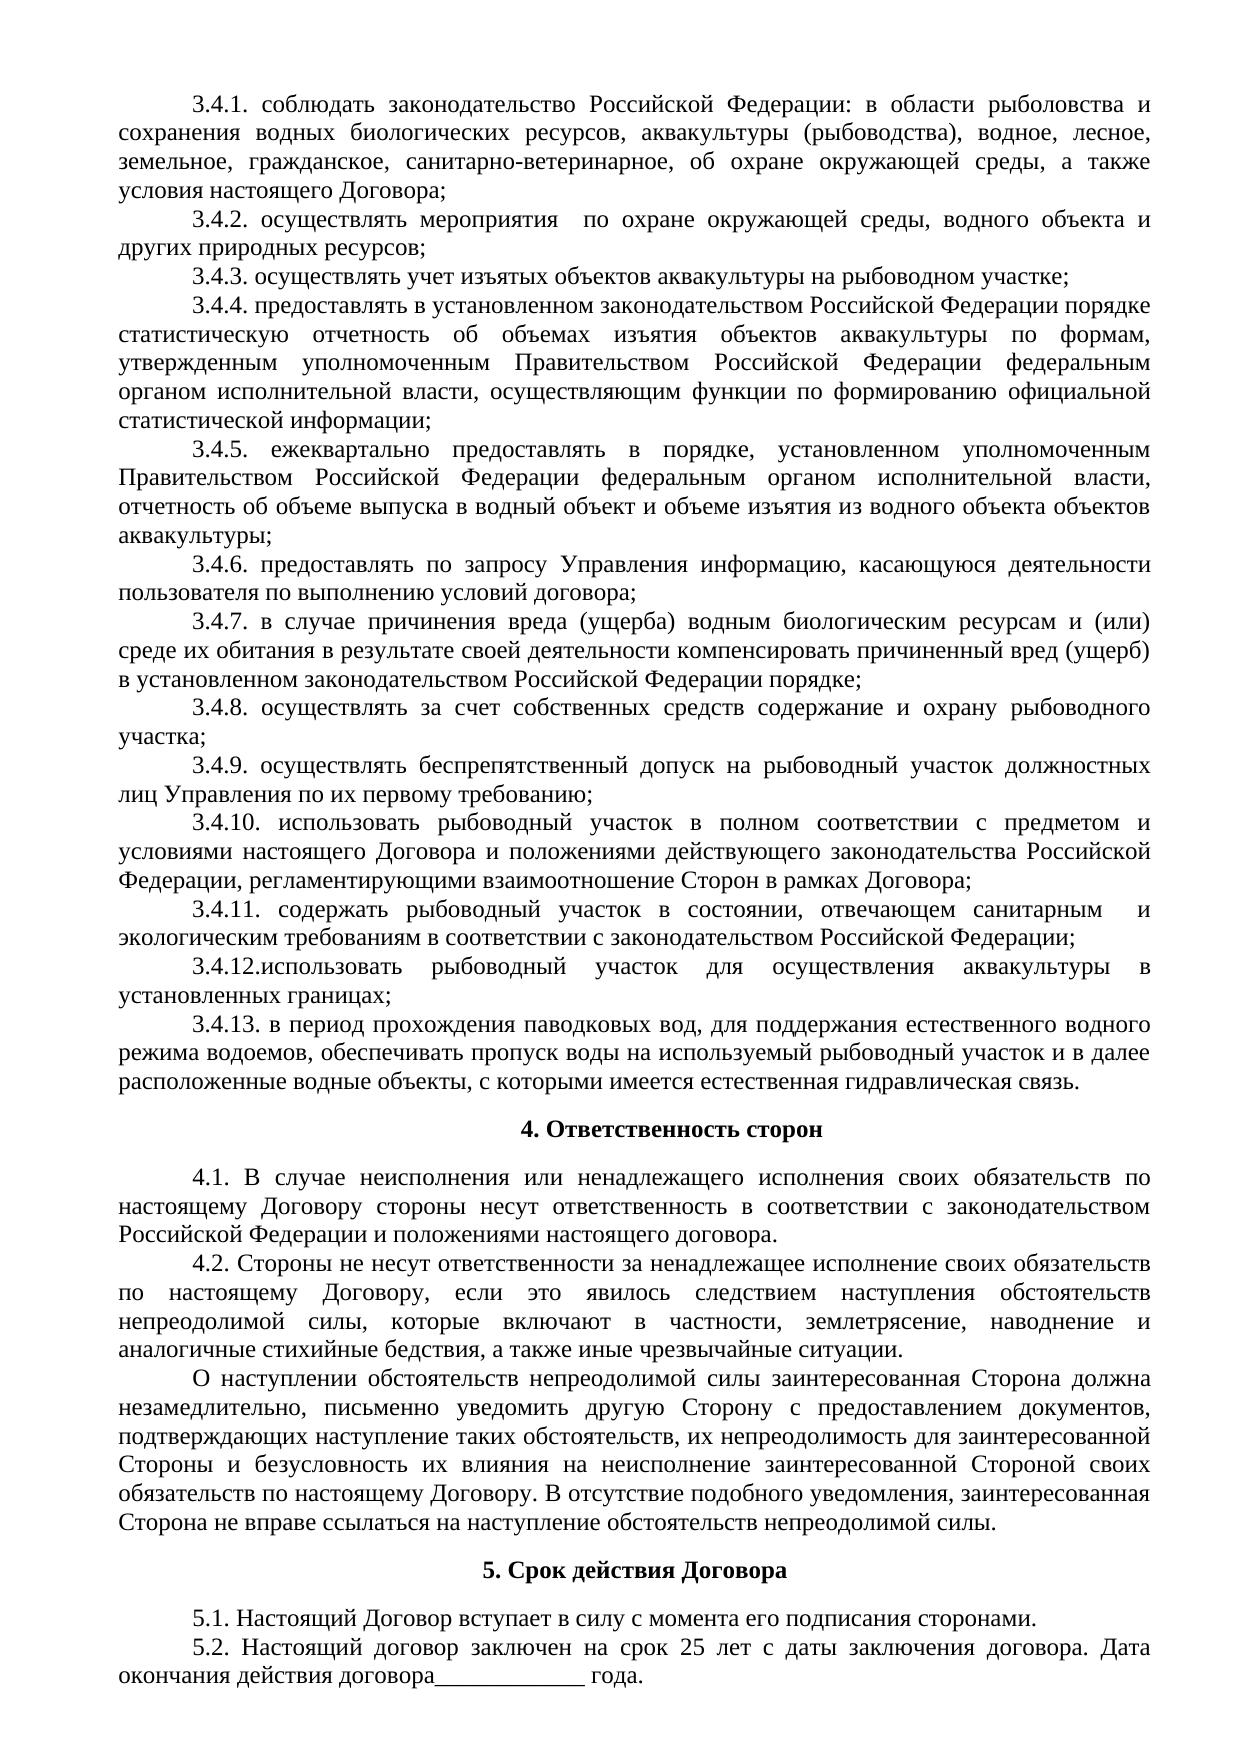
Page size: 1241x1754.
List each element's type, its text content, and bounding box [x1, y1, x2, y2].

text 3.4.10. использовать рыбоводный участок в полном соответствии с предметом и условиями настоящего Договора и положениями действующего законодательства Российской Федерации, регламентирующими взаимоотношение Сторон в рамках Договора; [118, 807, 1152, 894]
text 4.2. Стороны не несут ответственности за ненадлежащее исполнение своих обязательств по настоящему Договору, если это явилось следствием наступления обстоятельств непреодолимой силы, которые включают в частности, землетрясение, наводнение и аналогичные стихийные бедствия, а также иные чрезвычайные ситуации. [118, 1248, 1152, 1363]
text 3.4.5. ежеквартально предоставлять в порядке, установленном уполномоченным Правительством Российской Федерации федеральным органом исполнительной власти, отчетность об объеме выпуска в водный объект и объеме изъятия из водного объекта объектов аквакультуры; [118, 434, 1152, 549]
text 3.4.13. в период прохождения паводковых вод, для поддержания естественного водного режима водоемов, обеспечивать пропуск воды на используемый рыбоводный участок и в далее расположенные водные объекты, с которыми имеется естественная гидравлическая связь. [118, 1009, 1152, 1095]
text 5.1. Настоящий Договор вступает в силу с момента его подписания сторонами. [118, 1603, 1152, 1632]
text 3.4.12.использовать рыбоводный участок для осуществления аквакультуры в установленных границах; [118, 951, 1152, 1009]
text 3.4.2. осуществлять мероприятия по охране окружающей среды, водного объекта и других природных ресурсов; [118, 204, 1152, 261]
text 3.4.8. осуществлять за счет собственных средств содержание и охрану рыбоводного участка; [118, 692, 1152, 750]
text 3.4.3. осуществлять учет изъятых объектов аквакультуры на рыбоводном участке; [118, 261, 1152, 290]
text 5.2. Настоящий договор заключен на срок 25 лет с даты заключения договора. Дата окончания действия договора____________ года. [118, 1632, 1152, 1689]
text 3.4.4. предоставлять в установленном законодательством Российской Федерации порядке статистическую отчетность об объемах изъятия объектов аквакультуры по формам, утвержденным уполномоченным Правительством Российской Федерации федеральным органом исполнительной власти, осуществляющим функции по формированию официальной статистической информации; [118, 290, 1152, 434]
text 3.4.6. предоставлять по запросу Управления информацию, касающуюся деятельности пользователя по выполнению условий договора; [118, 549, 1152, 606]
text 4. Ответственность сторон [118, 1114, 1152, 1143]
text 4.1. В случае неисполнения или ненадлежащего исполнения своих обязательств по настоящему Договору стороны несут ответственность в соответствии с законодательством Российской Федерации и положениями настоящего договора. [118, 1162, 1152, 1248]
text О наступлении обстоятельств непреодолимой силы заинтересованная Сторона должна незамедлительно, письменно уведомить другую Сторону с предоставлением документов, подтверждающих наступление таких обстоятельств, их непреодолимость для заинтересованной Стороны и безусловность их влияния на неисполнение заинтересованной Стороной своих обязательств по настоящему Договору. В отсутствие подобного уведомления, заинтересованная Сторона не вправе ссылаться на наступление обстоятельств непреодолимой силы. [118, 1363, 1152, 1536]
text 5. Срок действия Договора [118, 1555, 1152, 1584]
text 3.4.9. осуществлять беспрепятственный допуск на рыбоводный участок должностных лиц Управления по их первому требованию; [118, 750, 1152, 807]
text 3.4.1. соблюдать законодательство Российской Федерации: в области рыболовства и сохранения водных биологических ресурсов, аквакультуры (рыбоводства), водное, лесное, земельное, гражданское, санитарно-ветеринарное, об охране окружающей среды, а также условия настоящего Договора; [118, 89, 1152, 204]
text 3.4.7. в случае причинения вреда (ущерба) водным биологическим ресурсам и (или) среде их обитания в результате своей деятельности компенсировать причиненный вред (ущерб) в установленном законодательством Российской Федерации порядке; [118, 606, 1152, 692]
text 3.4.11. содержать рыбоводный участок в состоянии, отвечающем санитарным и экологическим требованиям в соответствии с законодательством Российской Федерации; [118, 894, 1152, 951]
